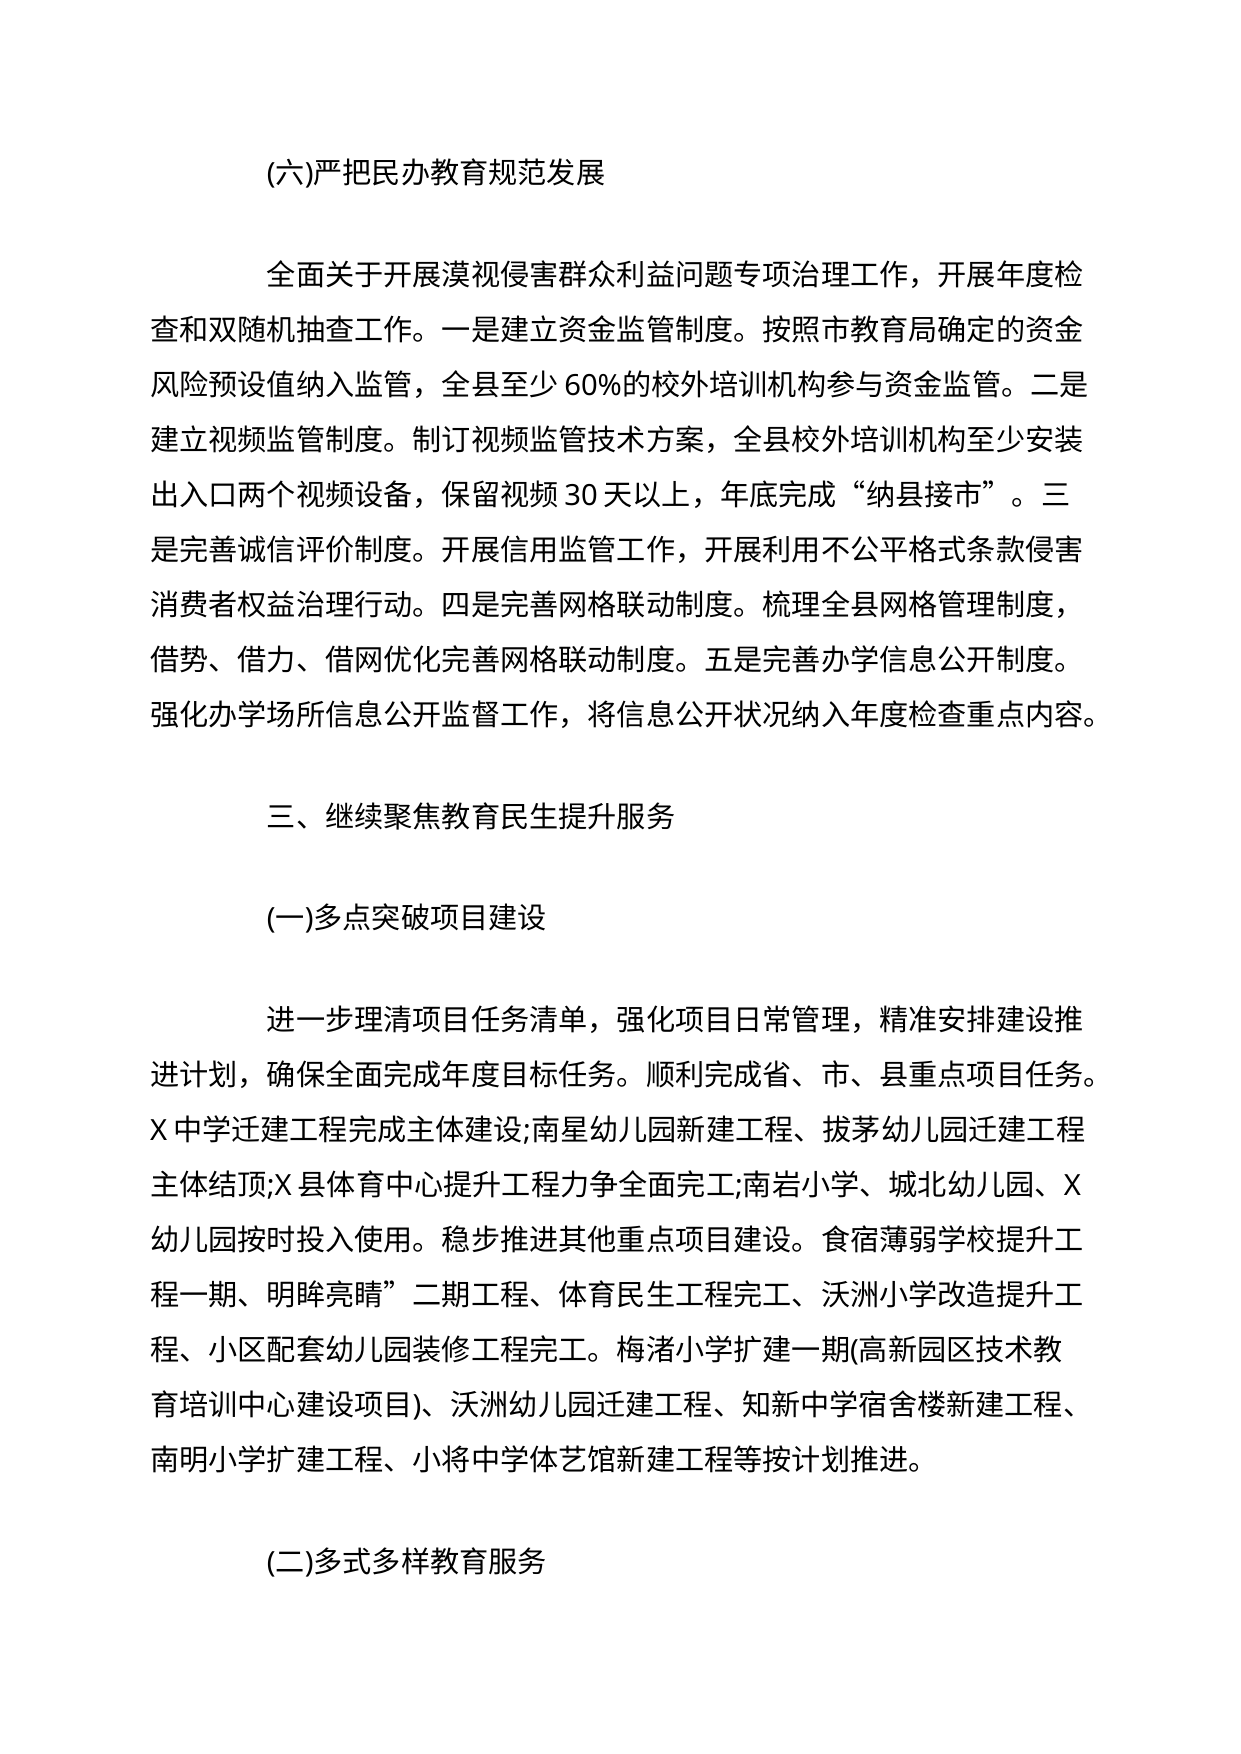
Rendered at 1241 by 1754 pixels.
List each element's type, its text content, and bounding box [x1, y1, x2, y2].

text (二)多式多样教育服务 [150, 1538, 1090, 1581]
text (六)严把民办教育规范发展 [150, 150, 1090, 192]
text 三、继续聚焦教育民生提升服务 [150, 793, 1090, 835]
text 全面关于开展漠视侵害群众利益问题专项治理工作，开展年度检查和双随机抽查工作。一是建立资金监管制度。按照市教育局确定的资金风险预设值纳入监管，全县至少60%的校外培训机构参与资金监管。二是建立视频监管制度。制订视频监管技术方案，全县校外培训机构至少安装出入口两个视频设备，保留视频30天以上，年底完成“纳县接市”。三是完善诚信评价制度。开展信用监管工作，开展利用不公平格式条款侵害消费者权益治理行动。四是完善网格联动制度。梳理全县网格管理制度，借势、借力、借网优化完善网格联动制度。五是完善办学信息公开制度。强化办学场所信息公开监督工作，将信息公开状况纳入年度检查重点内容。 [150, 252, 1090, 734]
text 进一步理清项目任务清单，强化项目日常管理，精准安排建设推进计划，确保全面完成年度目标任务。顺利完成省、市、县重点项目任务。X中学迁建工程完成主体建设;南星幼儿园新建工程、拔茅幼儿园迁建工程主体结顶;X县体育中心提升工程力争全面完工;南岩小学、城北幼儿园、X幼儿园按时投入使用。稳步推进其他重点项目建设。食宿薄弱学校提升工程一期、明眸亮睛”二期工程、体育民生工程完工、沃洲小学改造提升工程、小区配套幼儿园装修工程完工。梅渚小学扩建一期(高新园区技术教育培训中心建设项目)、沃洲幼儿园迁建工程、知新中学宿舍楼新建工程、南明小学扩建工程、小将中学体艺馆新建工程等按计划推进。 [150, 997, 1090, 1479]
text (一)多点突破项目建设 [150, 895, 1090, 937]
